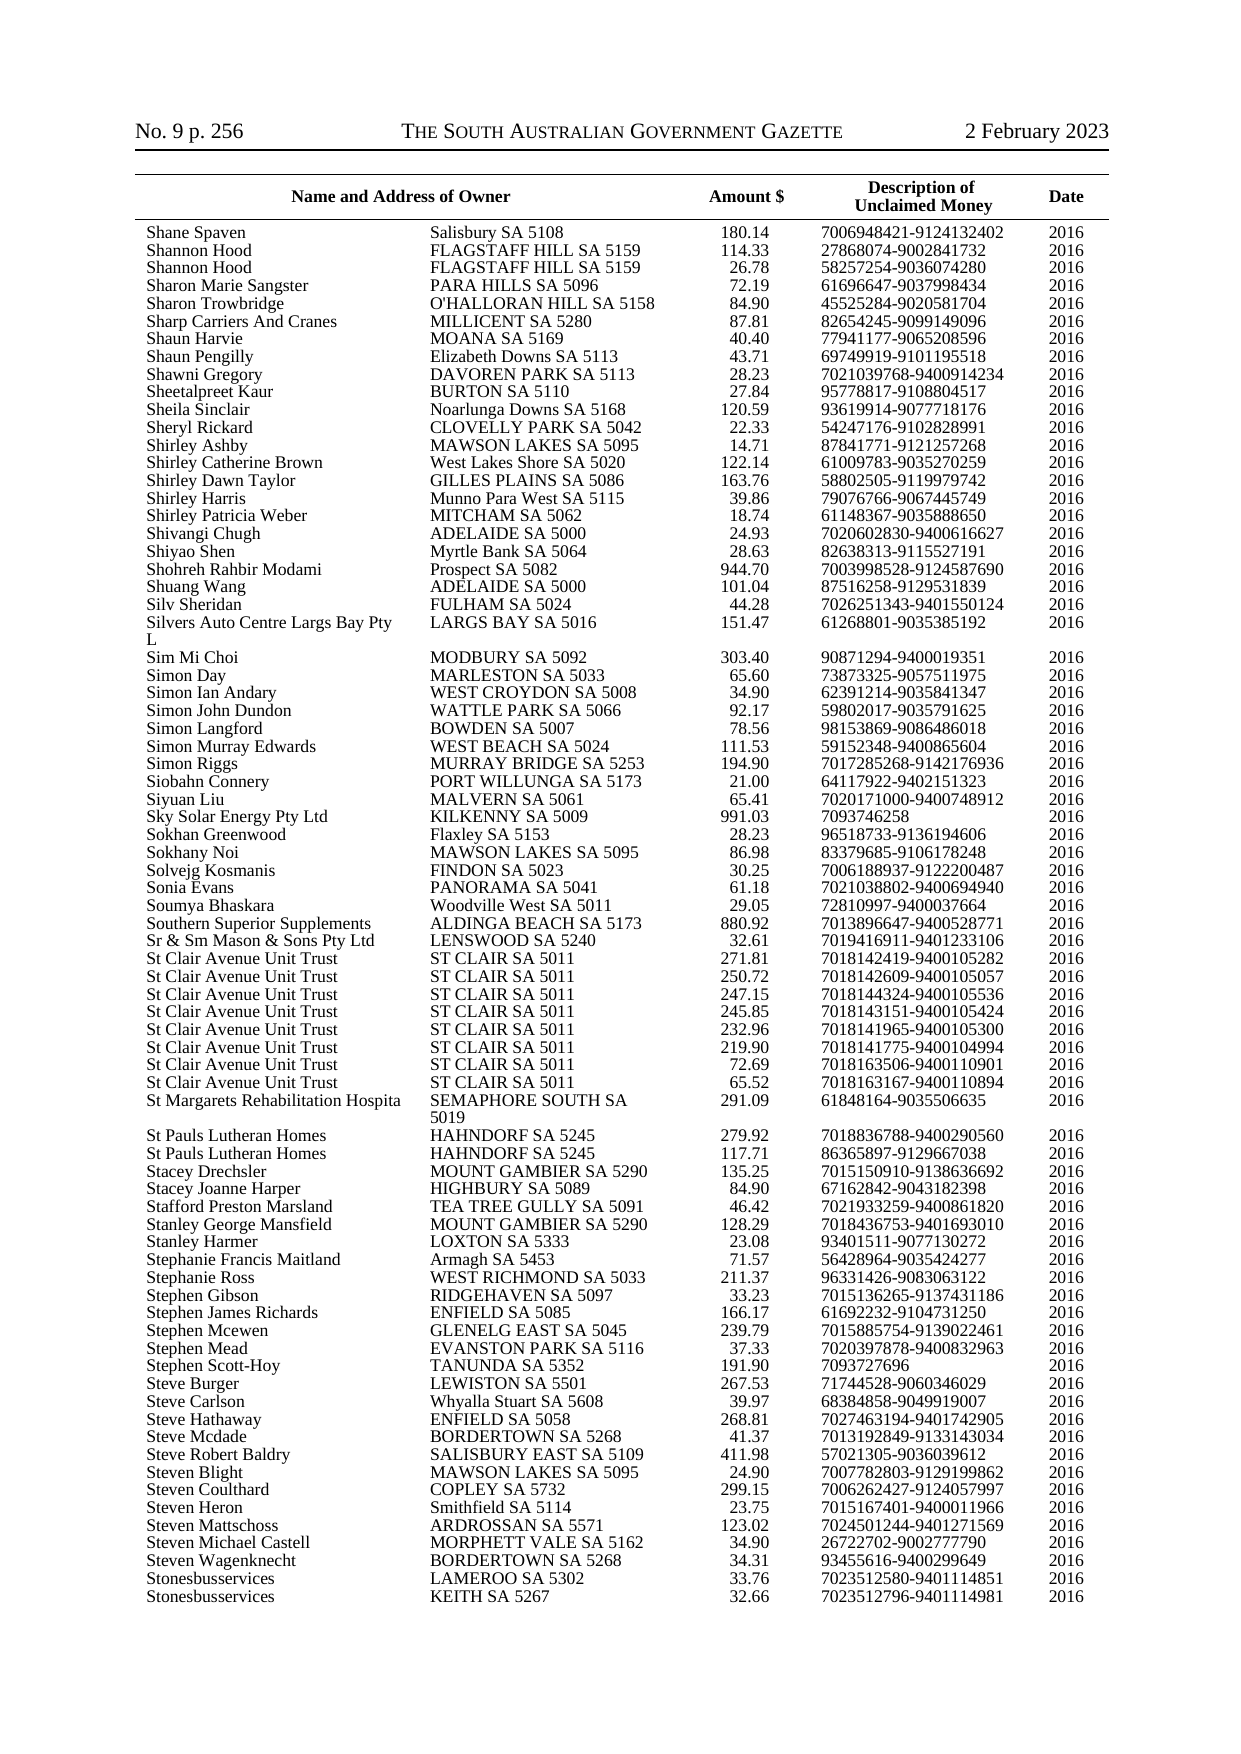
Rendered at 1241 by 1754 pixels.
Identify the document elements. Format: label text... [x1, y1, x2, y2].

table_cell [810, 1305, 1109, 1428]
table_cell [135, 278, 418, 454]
table_cell [135, 220, 418, 224]
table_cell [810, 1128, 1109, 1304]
table_header Amount $ [667, 175, 809, 219]
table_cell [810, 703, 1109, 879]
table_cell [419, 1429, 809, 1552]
table_cell [667, 220, 809, 224]
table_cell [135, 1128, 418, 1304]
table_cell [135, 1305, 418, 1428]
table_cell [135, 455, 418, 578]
table_cell [1037, 220, 1109, 224]
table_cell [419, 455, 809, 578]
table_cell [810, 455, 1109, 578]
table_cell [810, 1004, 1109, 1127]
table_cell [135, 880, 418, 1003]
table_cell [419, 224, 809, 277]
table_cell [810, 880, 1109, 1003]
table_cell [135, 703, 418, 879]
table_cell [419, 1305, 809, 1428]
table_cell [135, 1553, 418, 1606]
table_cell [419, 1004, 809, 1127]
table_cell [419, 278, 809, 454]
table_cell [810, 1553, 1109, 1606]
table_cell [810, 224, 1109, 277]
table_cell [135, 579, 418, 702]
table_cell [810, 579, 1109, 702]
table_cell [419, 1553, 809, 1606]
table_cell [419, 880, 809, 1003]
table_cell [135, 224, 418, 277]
table_header Name and Address of Owner [135, 175, 667, 219]
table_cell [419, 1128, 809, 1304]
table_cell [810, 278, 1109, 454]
table_cell [419, 220, 667, 224]
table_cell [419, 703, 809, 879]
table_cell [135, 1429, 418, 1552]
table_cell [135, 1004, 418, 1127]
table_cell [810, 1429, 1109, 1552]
table_header Date [1037, 175, 1109, 219]
table_cell [810, 220, 1037, 224]
table_header Description of Unclaimed Money [810, 175, 1037, 219]
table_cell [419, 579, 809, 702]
